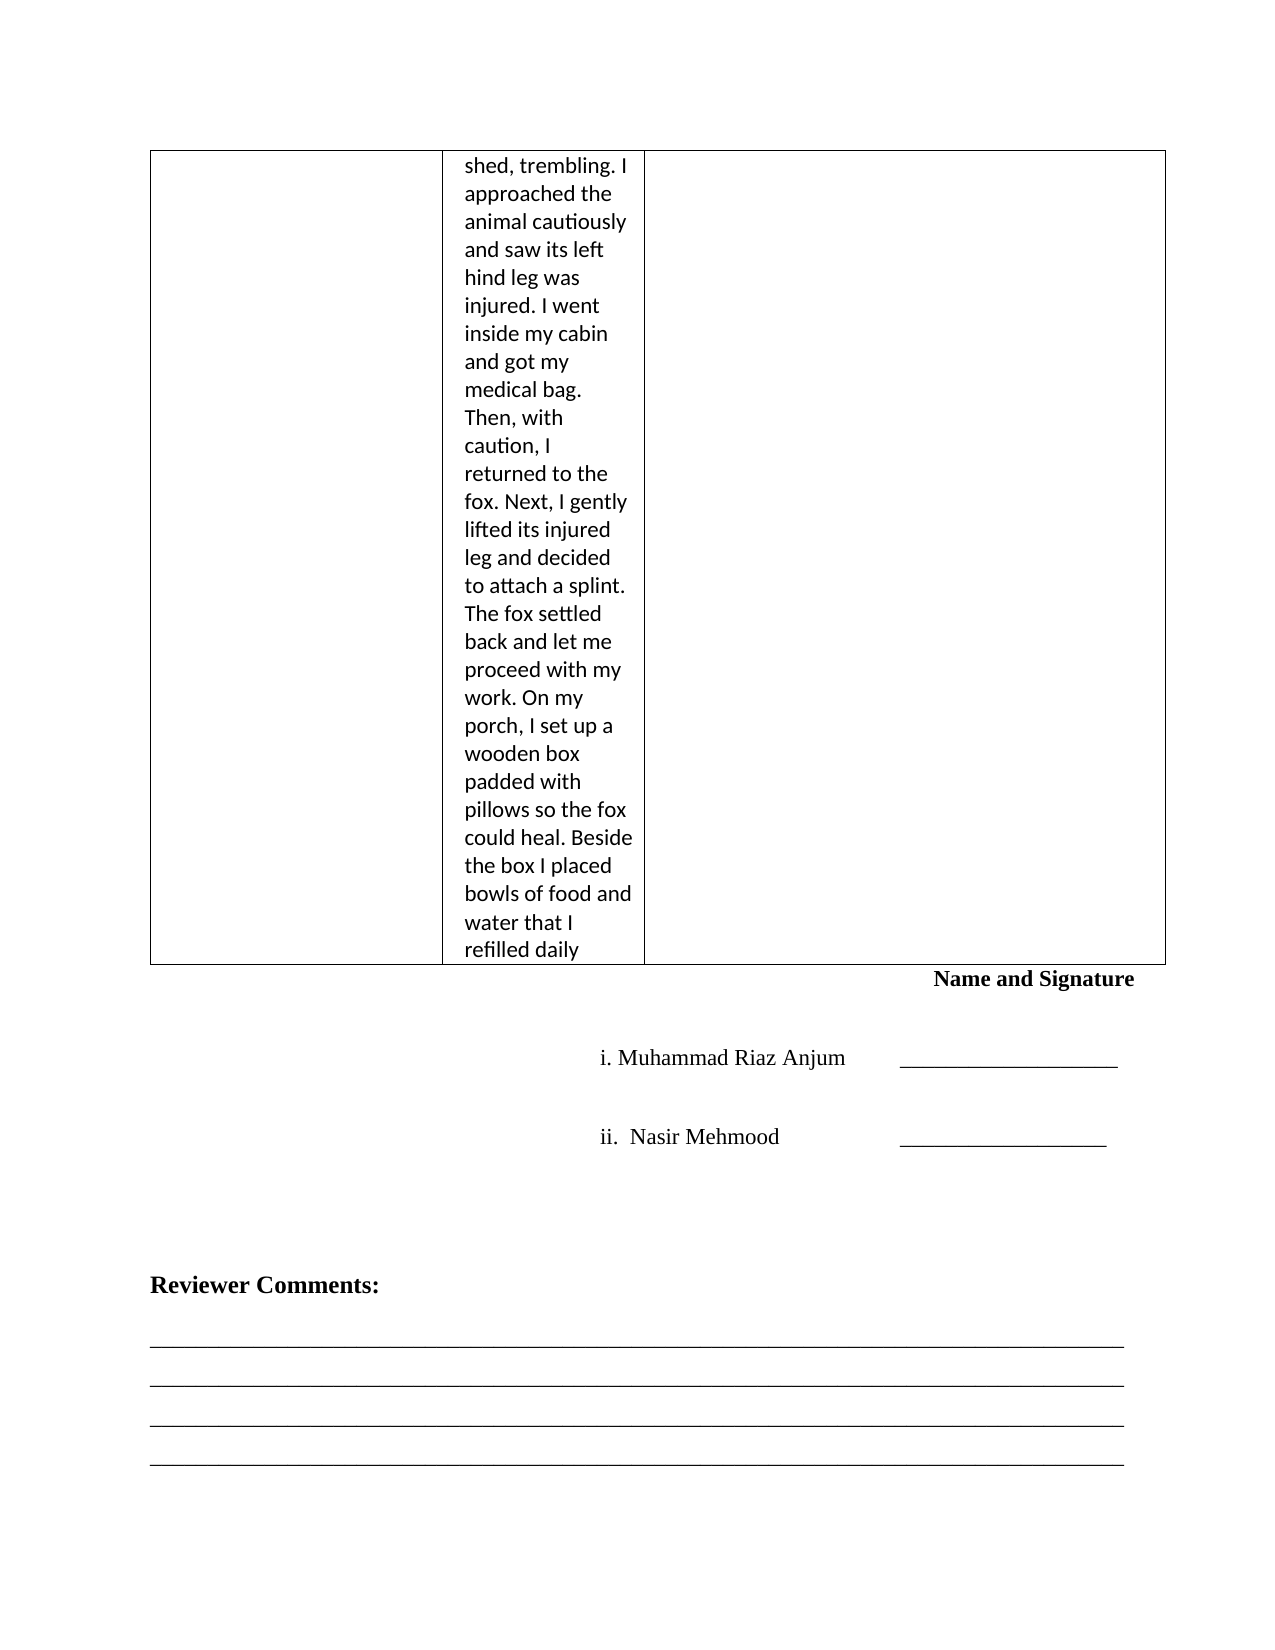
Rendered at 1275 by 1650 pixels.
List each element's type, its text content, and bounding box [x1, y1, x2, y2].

text Reviewer Comments: [150, 1270, 1134, 1299]
text Name and Signature [150, 965, 1134, 991]
table_cell [645, 151, 1165, 964]
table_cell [443, 151, 644, 964]
text ii. Nasir Mehmood __________________ [150, 1123, 1134, 1150]
text i. Muhammad Riaz Anjum ___________________ [150, 1044, 1134, 1070]
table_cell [151, 151, 442, 964]
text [150, 1324, 1134, 1469]
